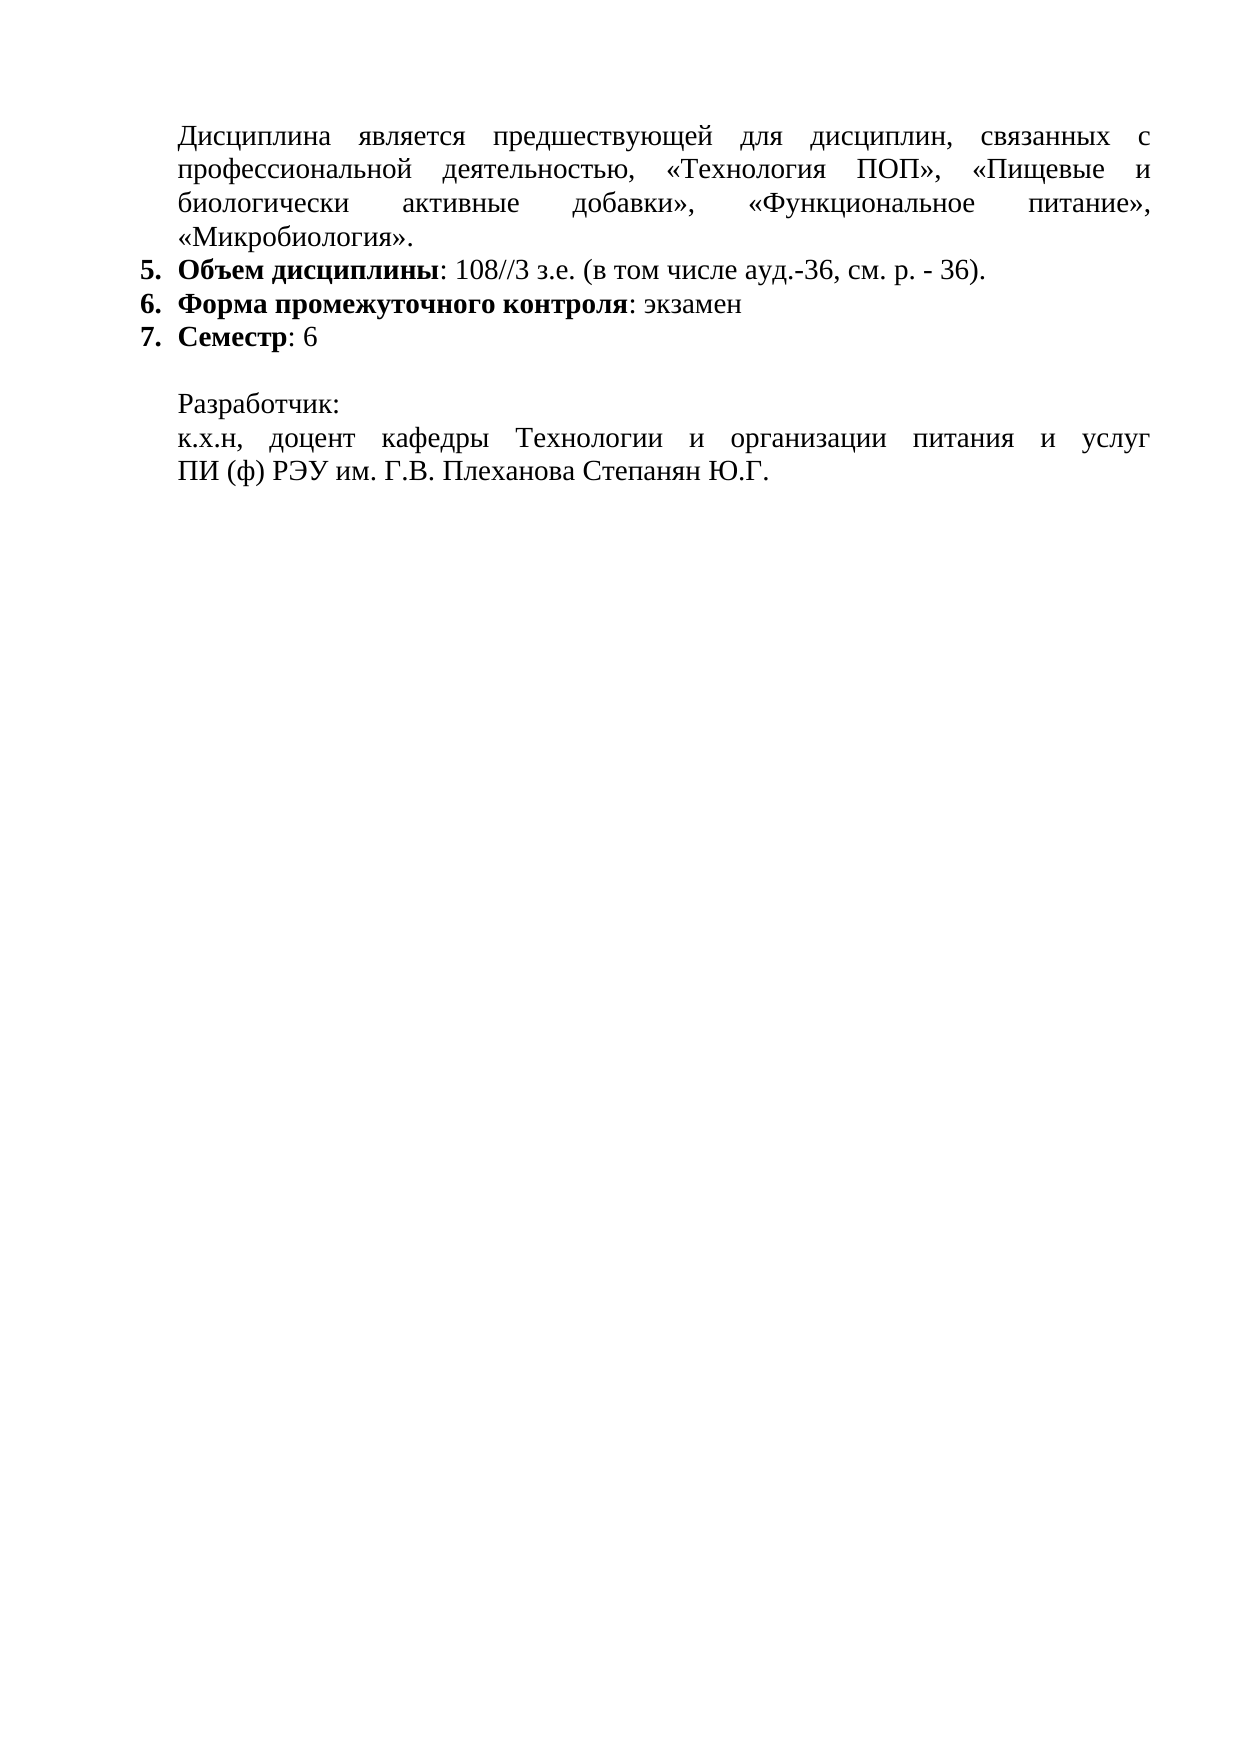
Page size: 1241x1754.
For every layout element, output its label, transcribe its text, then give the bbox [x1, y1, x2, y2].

text к.х.н, доцент кафедры Технологии и организации питания и услуг ПИ (ф) РЭУ им. Г.В. Плеханова Степанян Ю.Г. [177, 420, 1152, 487]
list Объем дисциплины: 108//3 з.е. (в том числе ауд.-36, см. р. - 36). [140, 252, 1152, 286]
list Семестр: 6 [140, 319, 1152, 353]
list Форма промежуточного контроля: экзамен [140, 286, 1152, 319]
list Дисциплина является предшествующей для дисциплин, связанных с профессиональной деятельностью, «Технология ПОП», «Пищевые и биологически активные добавки», «Функциональное питание», «Микробиология». [177, 118, 1152, 252]
text Разработчик: [177, 386, 1152, 420]
